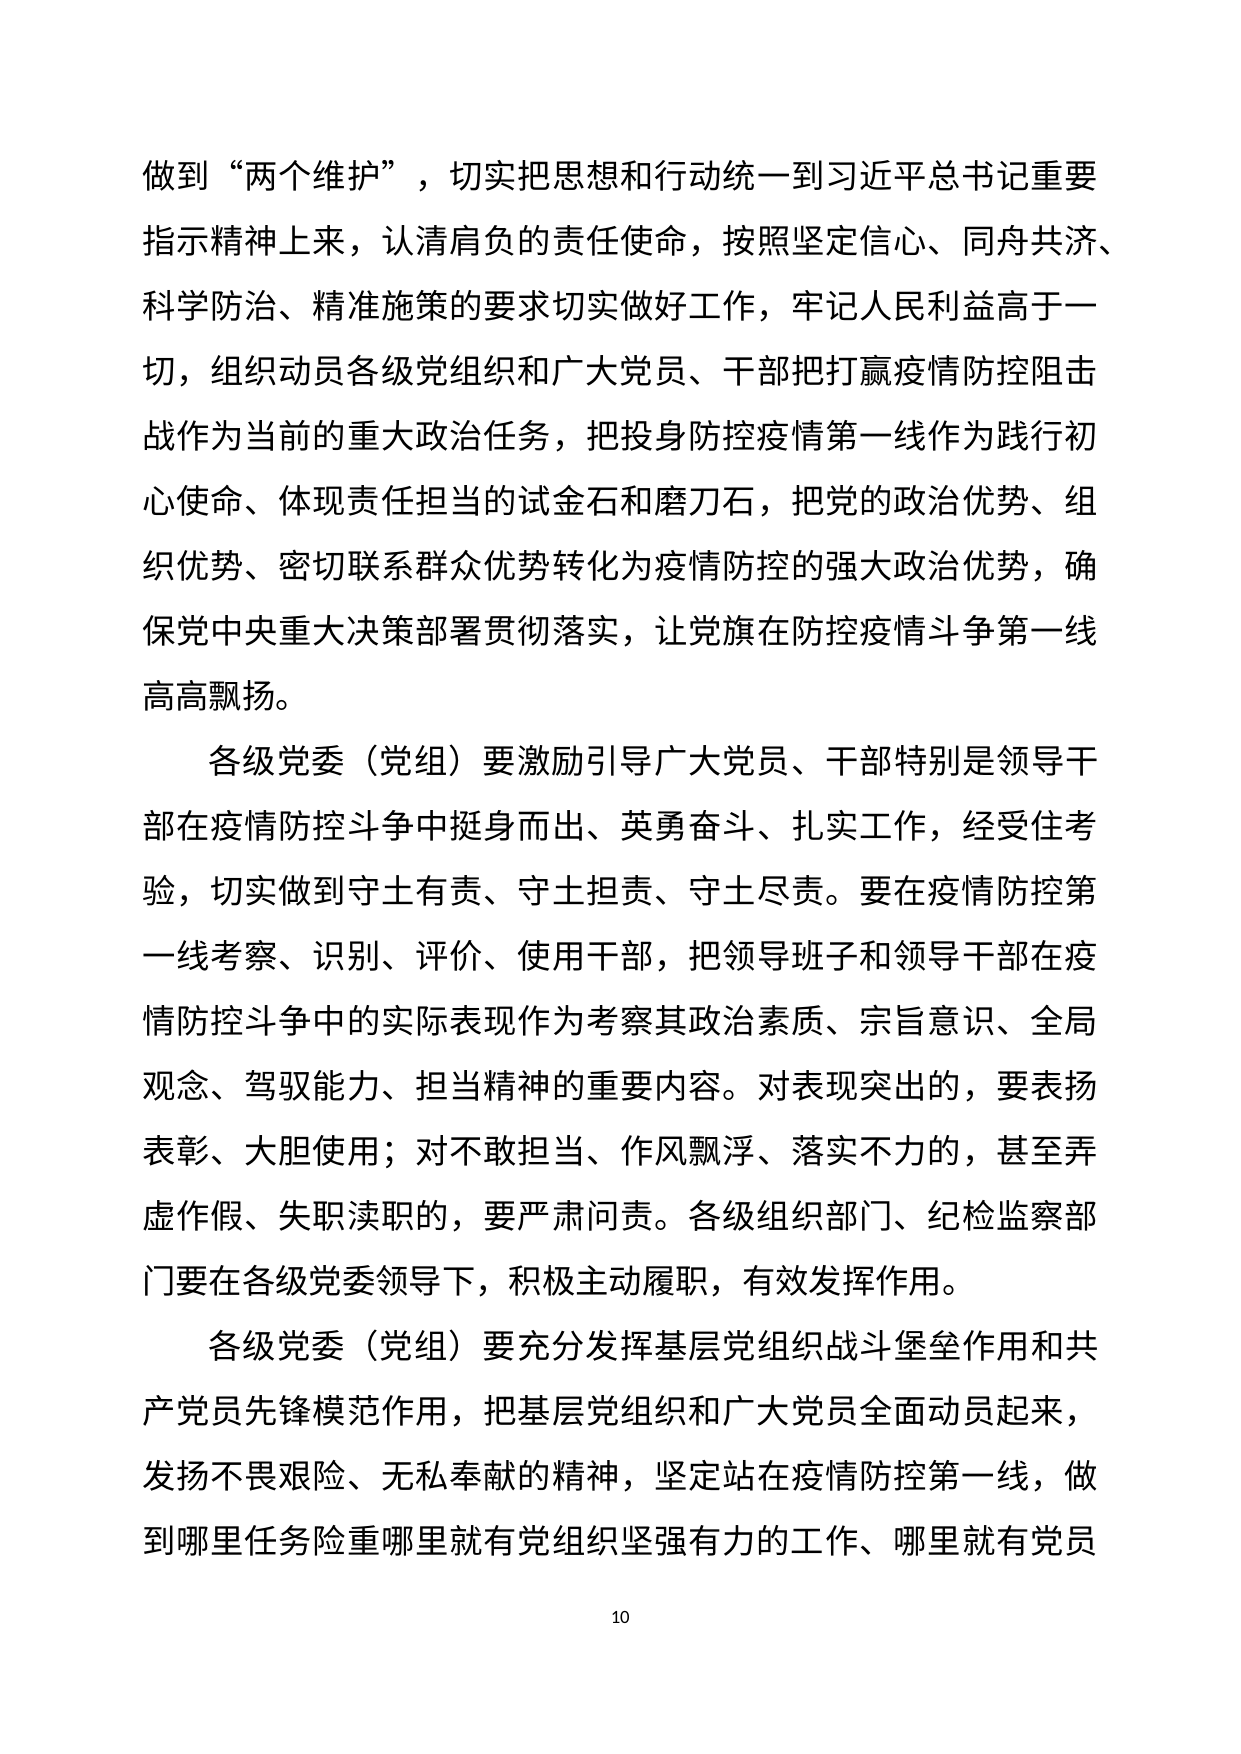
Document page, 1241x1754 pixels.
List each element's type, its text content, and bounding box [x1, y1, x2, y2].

text 各级党委（党组）要激励引导广大党员、干部特别是领导干部在疫情防控斗争中挺身而出、英勇奋斗、扎实工作，经受住考验，切实做到守土有责、守土担责、守土尽责。要在疫情防控第一线考察、识别、评价、使用干部，把领导班子和领导干部在疫情防控斗争中的实际表现作为考察其政治素质、宗旨意识、全局观念、驾驭能力、担当精神的重要内容。对表现突出的，要表扬表彰、大胆使用；对不敢担当、作风飘浮、落实不力的，甚至弄虚作假、失职渎职的，要严肃问责。各级组织部门、纪检监察部门要在各级党委领导下，积极主动履职，有效发挥作用。 [142, 727, 1098, 1312]
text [142, 1312, 1098, 1572]
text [142, 142, 1098, 727]
